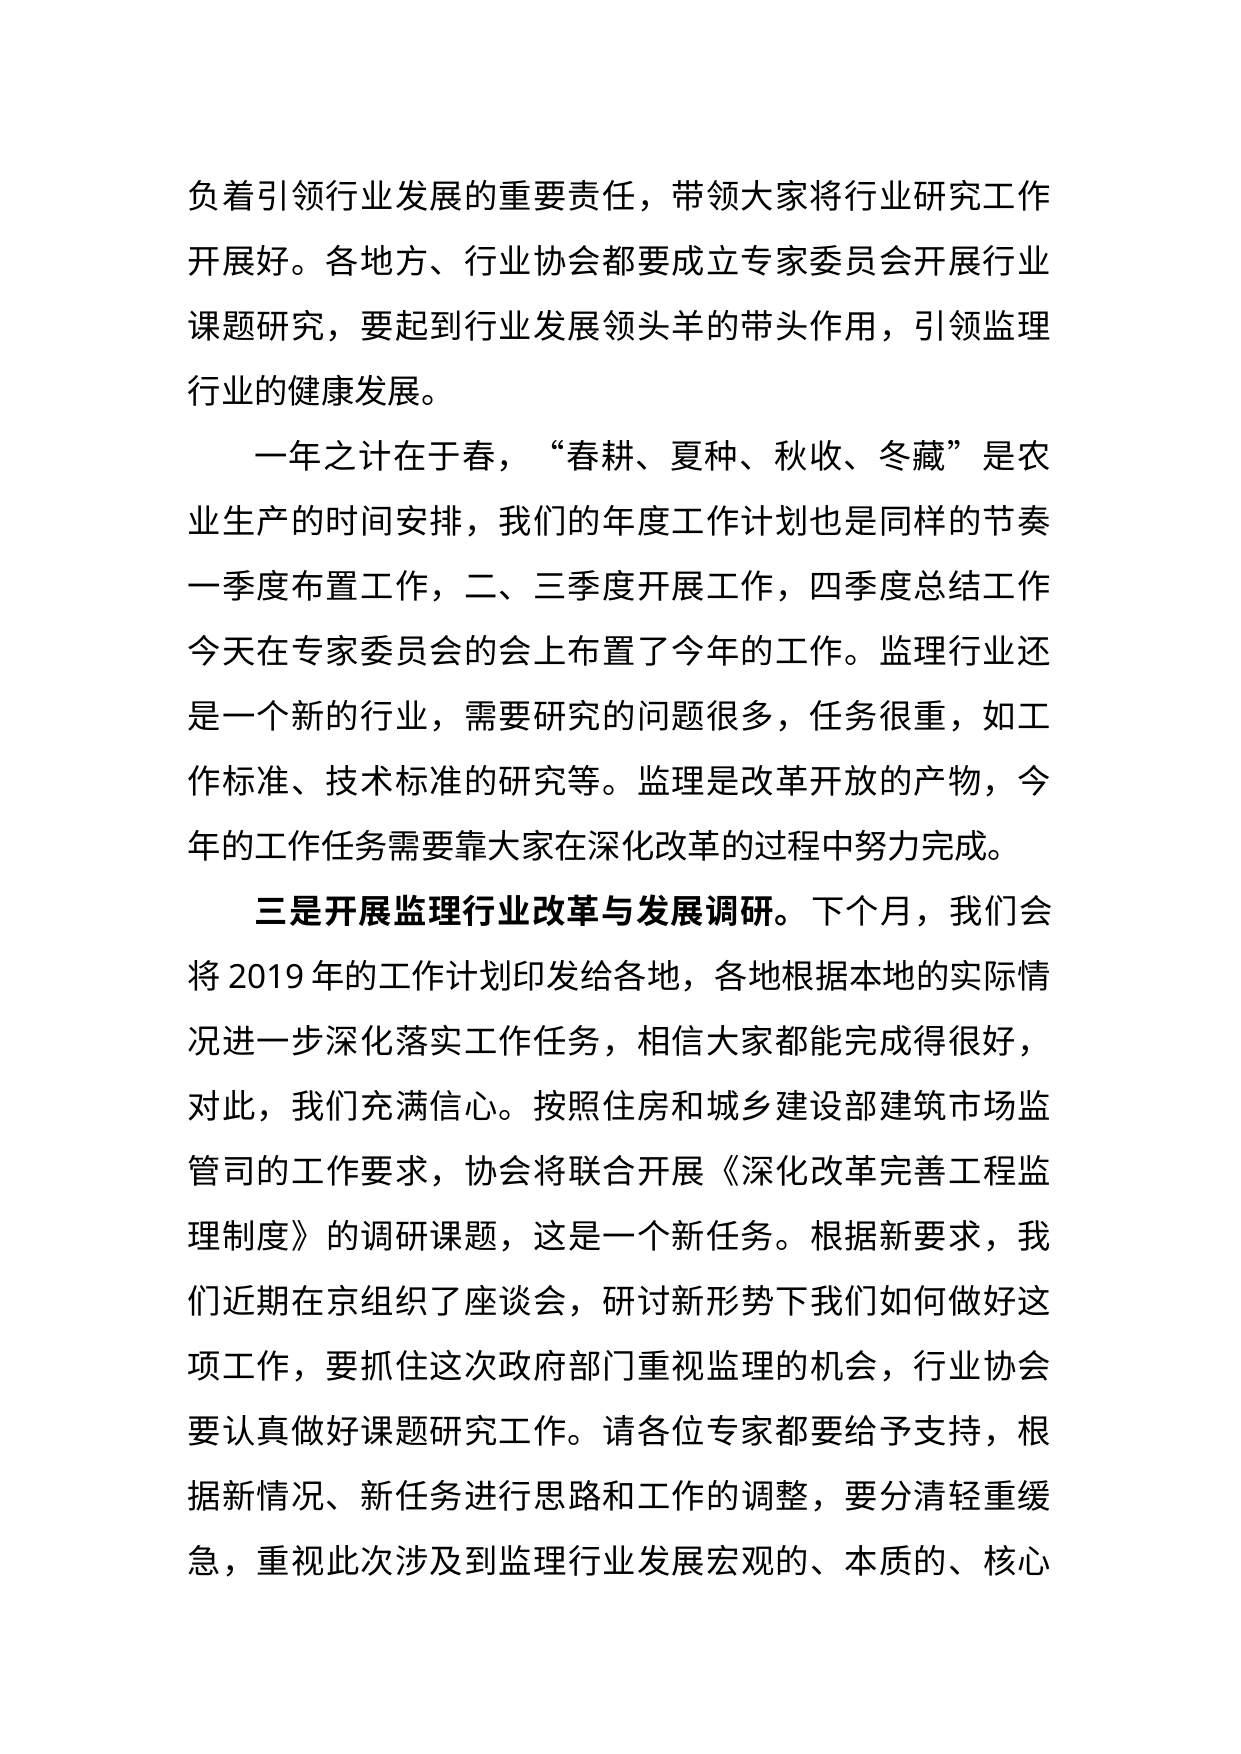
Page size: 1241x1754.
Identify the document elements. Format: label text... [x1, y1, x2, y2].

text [187, 877, 1053, 1592]
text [187, 162, 1053, 422]
text 一年之计在于春，“春耕、夏种、秋收、冬藏”是农业生产的时间安排，我们的年度工作计划也是同样的节奏：一季度布置工作，二、三季度开展工作，四季度总结工作。今天在专家委员会的会上布置了今年的工作。监理行业还是一个新的行业，需要研究的问题很多，任务很重，如工作标准、技术标准的研究等。监理是改革开放的产物，今年的工作任务需要靠大家在深化改革的过程中努力完成。 [187, 422, 1053, 877]
